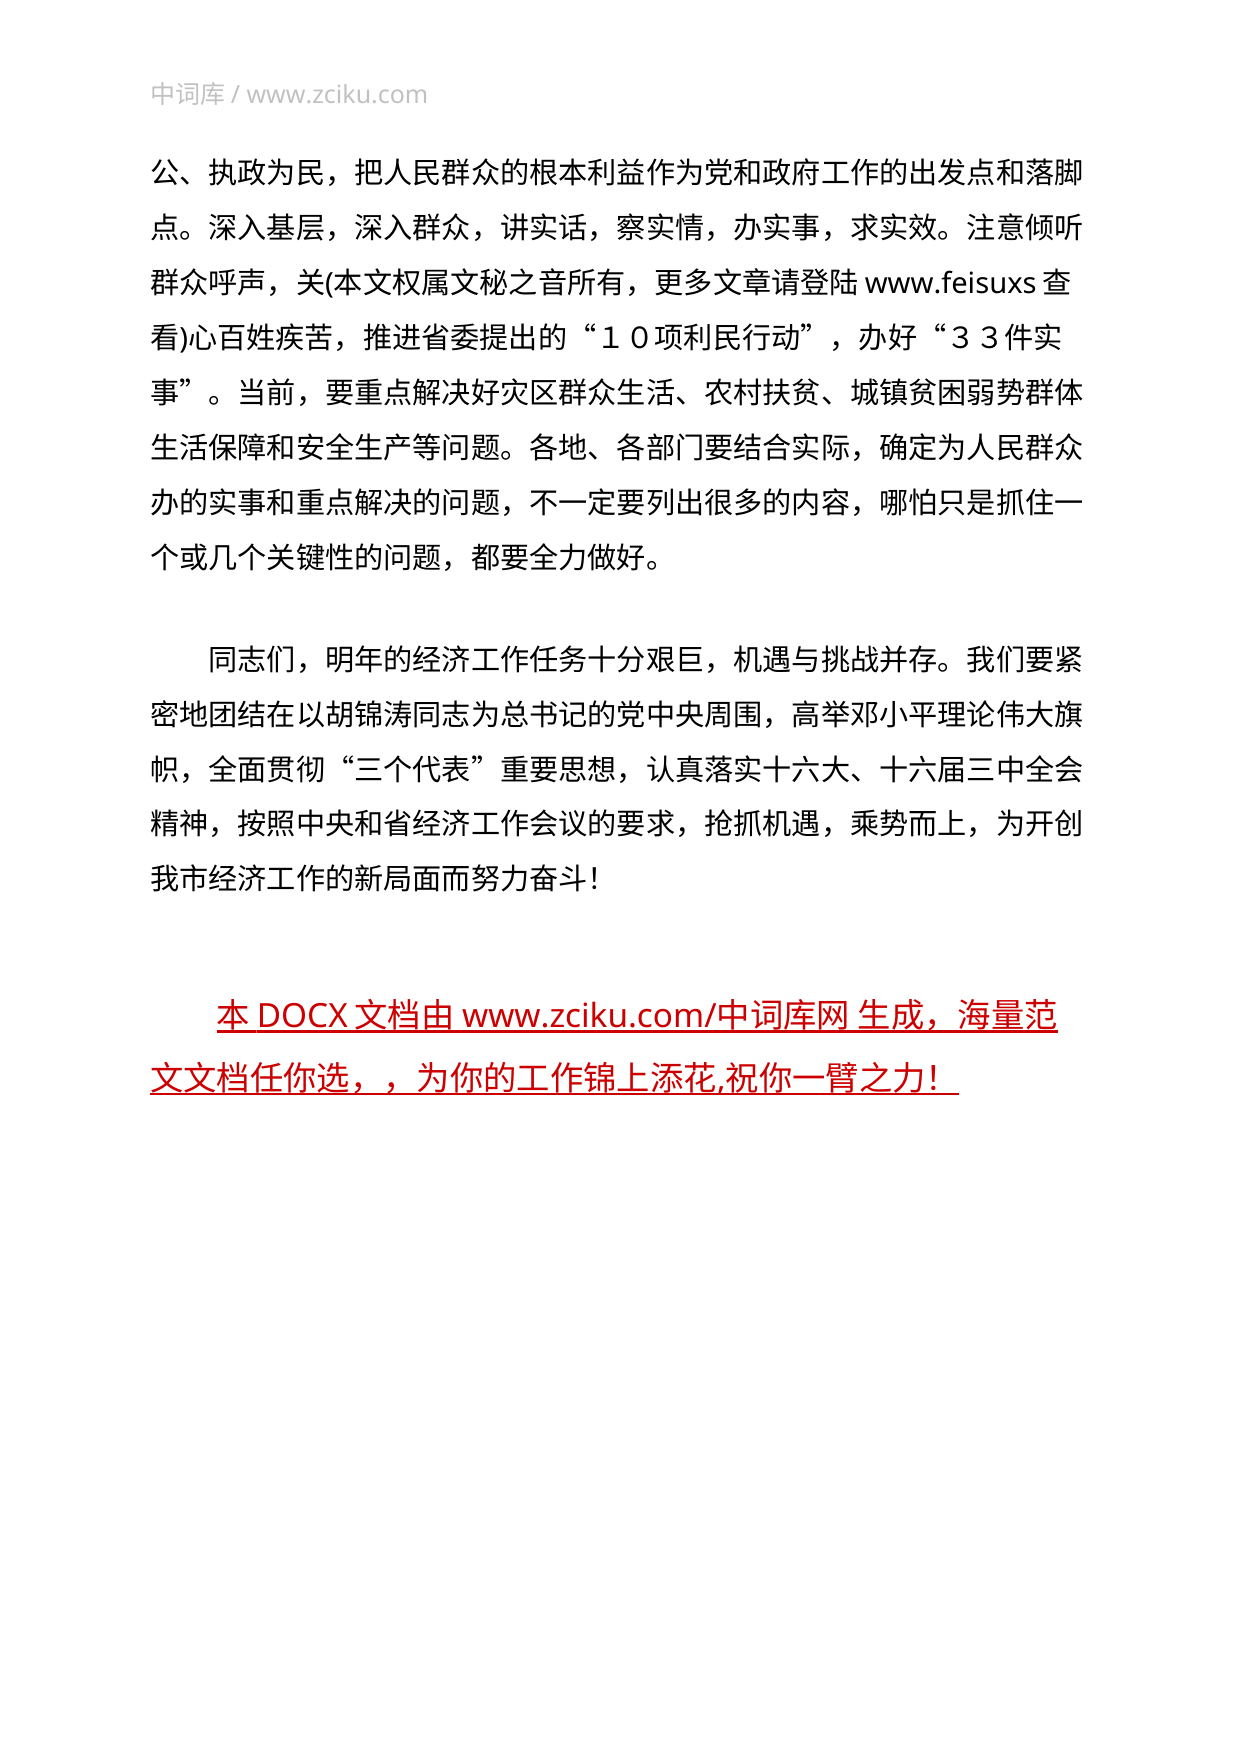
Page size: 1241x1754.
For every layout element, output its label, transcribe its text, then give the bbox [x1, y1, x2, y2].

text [150, 150, 1090, 577]
text 本DOCX文档由 www.zciku.com/中词库网 生成，海量范文文档任你选，，为你的工作锦上添花,祝你一臂之力！ [150, 989, 1090, 1100]
text 同志们，明年的经济工作任务十分艰巨，机遇与挑战并存。我们要紧密地团结在以胡锦涛同志为总书记的党中央周围，高举邓小平理论伟大旗帜，全面贯彻“三个代表”重要思想，认真落实十六大、十六届三中全会精神，按照中央和省经济工作会议的要求，抢抓机遇，乘势而上，为开创我市经济工作的新局面而努力奋斗！ [150, 636, 1090, 898]
